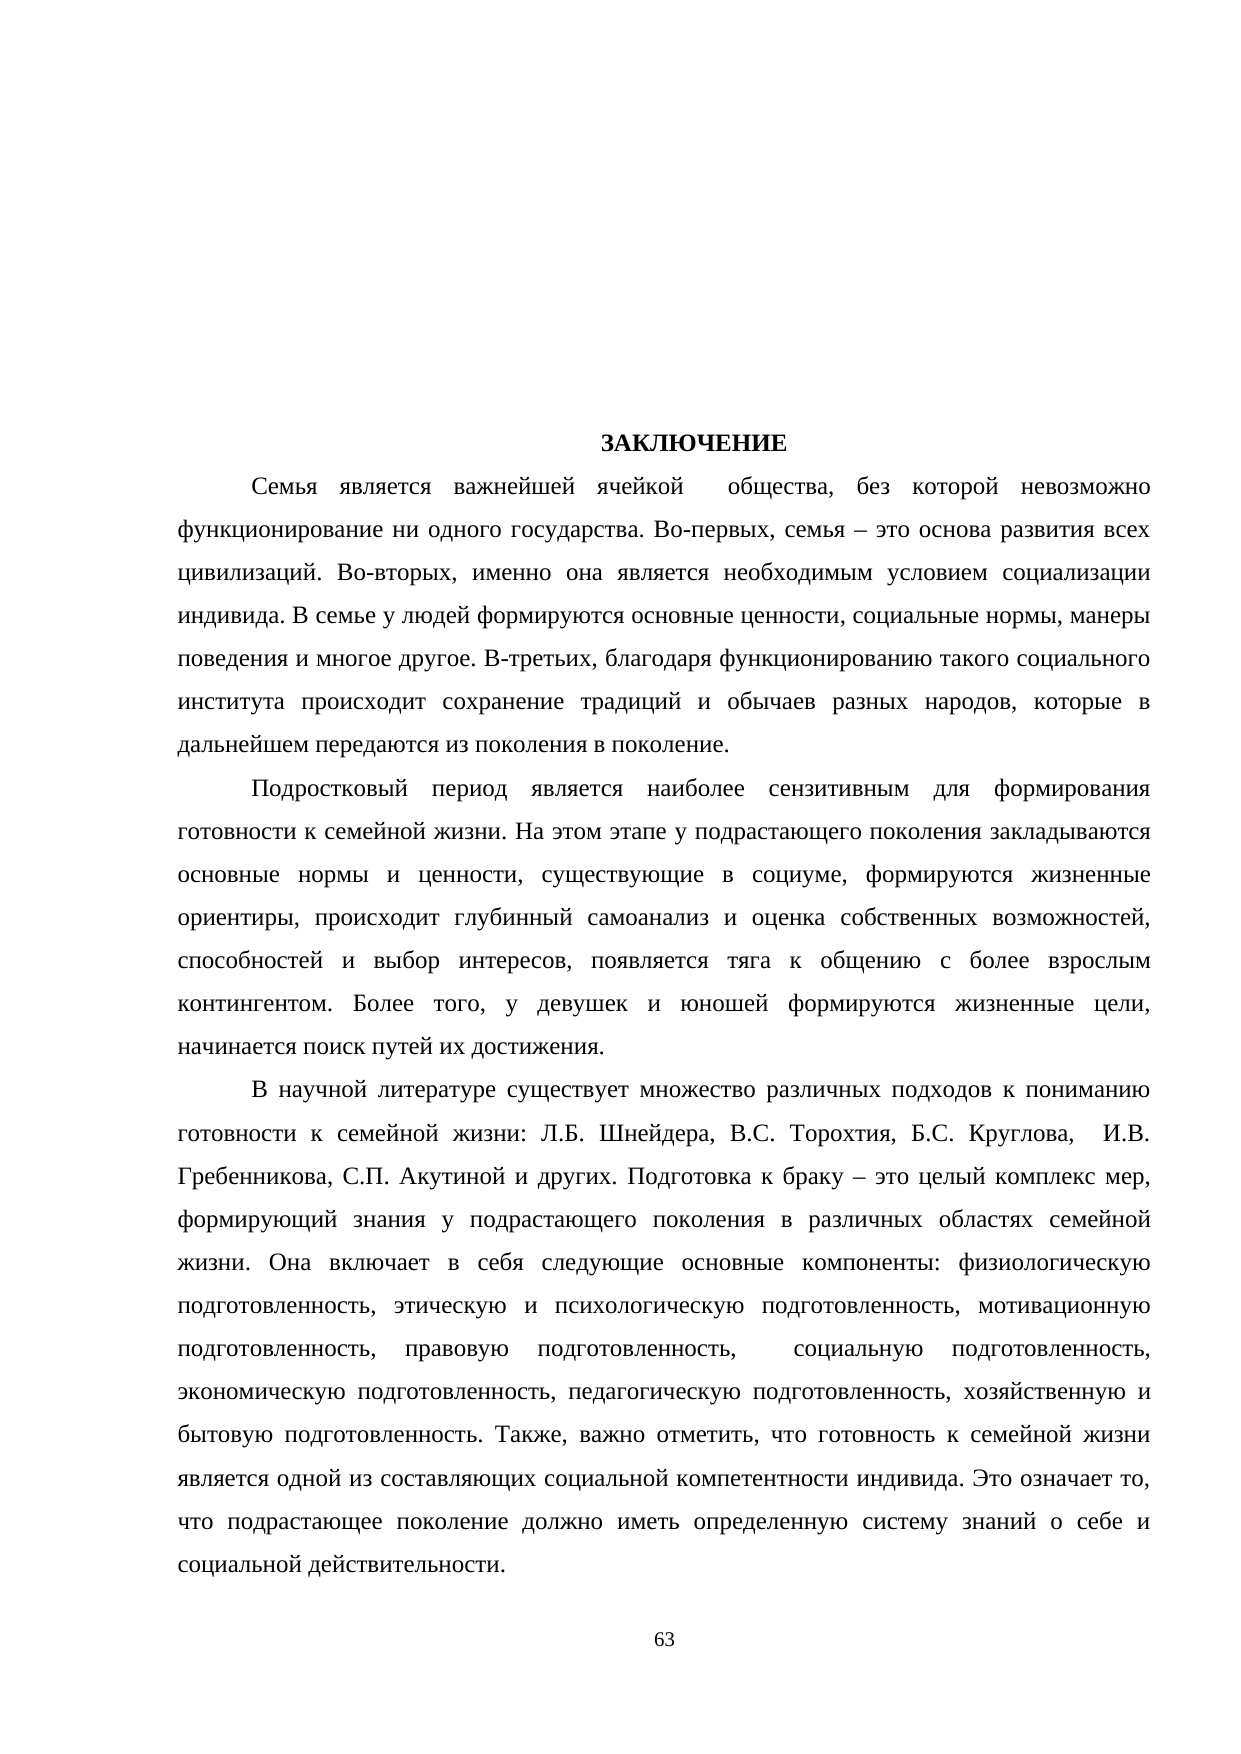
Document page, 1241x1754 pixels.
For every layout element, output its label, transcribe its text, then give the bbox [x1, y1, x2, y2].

text ЗАКЛЮЧЕНИЕ [177, 428, 1152, 456]
text В научной литературе существует множество различных подходов к пониманию готовности к семейной жизни: Л.Б. Шнейдера, В.С. Торохтия, Б.С. Круглова, И.В. Гребенникова, С.П. Акутиной и других. Подготовка к браку – это целый комплекс мер, формирующий знания у подрастающего поколения в различных областях семейной жизни. Она включает в себя следующие основные компоненты: физиологическую подготовленность, этическую и психологическую подготовленность, мотивационную подготовленность, правовую подготовленность, социальную подготовленность, экономическую подготовленность, педагогическую подготовленность, хозяйственную и бытовую подготовленность. Также, важно отметить, что готовность к семейной жизни является одной из составляющих социальной компетентности индивида. Это означает то, что подрастающее поколение должно иметь определенную систему знаний о себе и социальной действительности. [177, 1074, 1152, 1578]
text Подростковый период является наиболее сензитивным для формирования готовности к семейной жизни. На этом этапе у подрастающего поколения закладываются основные нормы и ценности, существующие в социуме, формируются жизненные ориентиры, происходит глубинный самоанализ и оценка собственных возможностей, способностей и выбор интересов, появляется тяга к общению с более взрослым контингентом. Более того, у девушек и юношей формируются жизненные цели, начинается поиск путей их достижения. [177, 773, 1152, 1060]
text Семья является важнейшей ячейкой общества, без которой невозможно функционирование ни одного государства. Во-первых, семья – это основа развития всех цивилизаций. Во-вторых, именно она является необходимым условием социализации индивида. В семье у людей формируются основные ценности, социальные нормы, манеры поведения и многое другое. В-третьих, благодаря функционированию такого социального института происходит сохранение традиций и обычаев разных народов, которые в дальнейшем передаются из поколения в поколение. [177, 471, 1152, 758]
